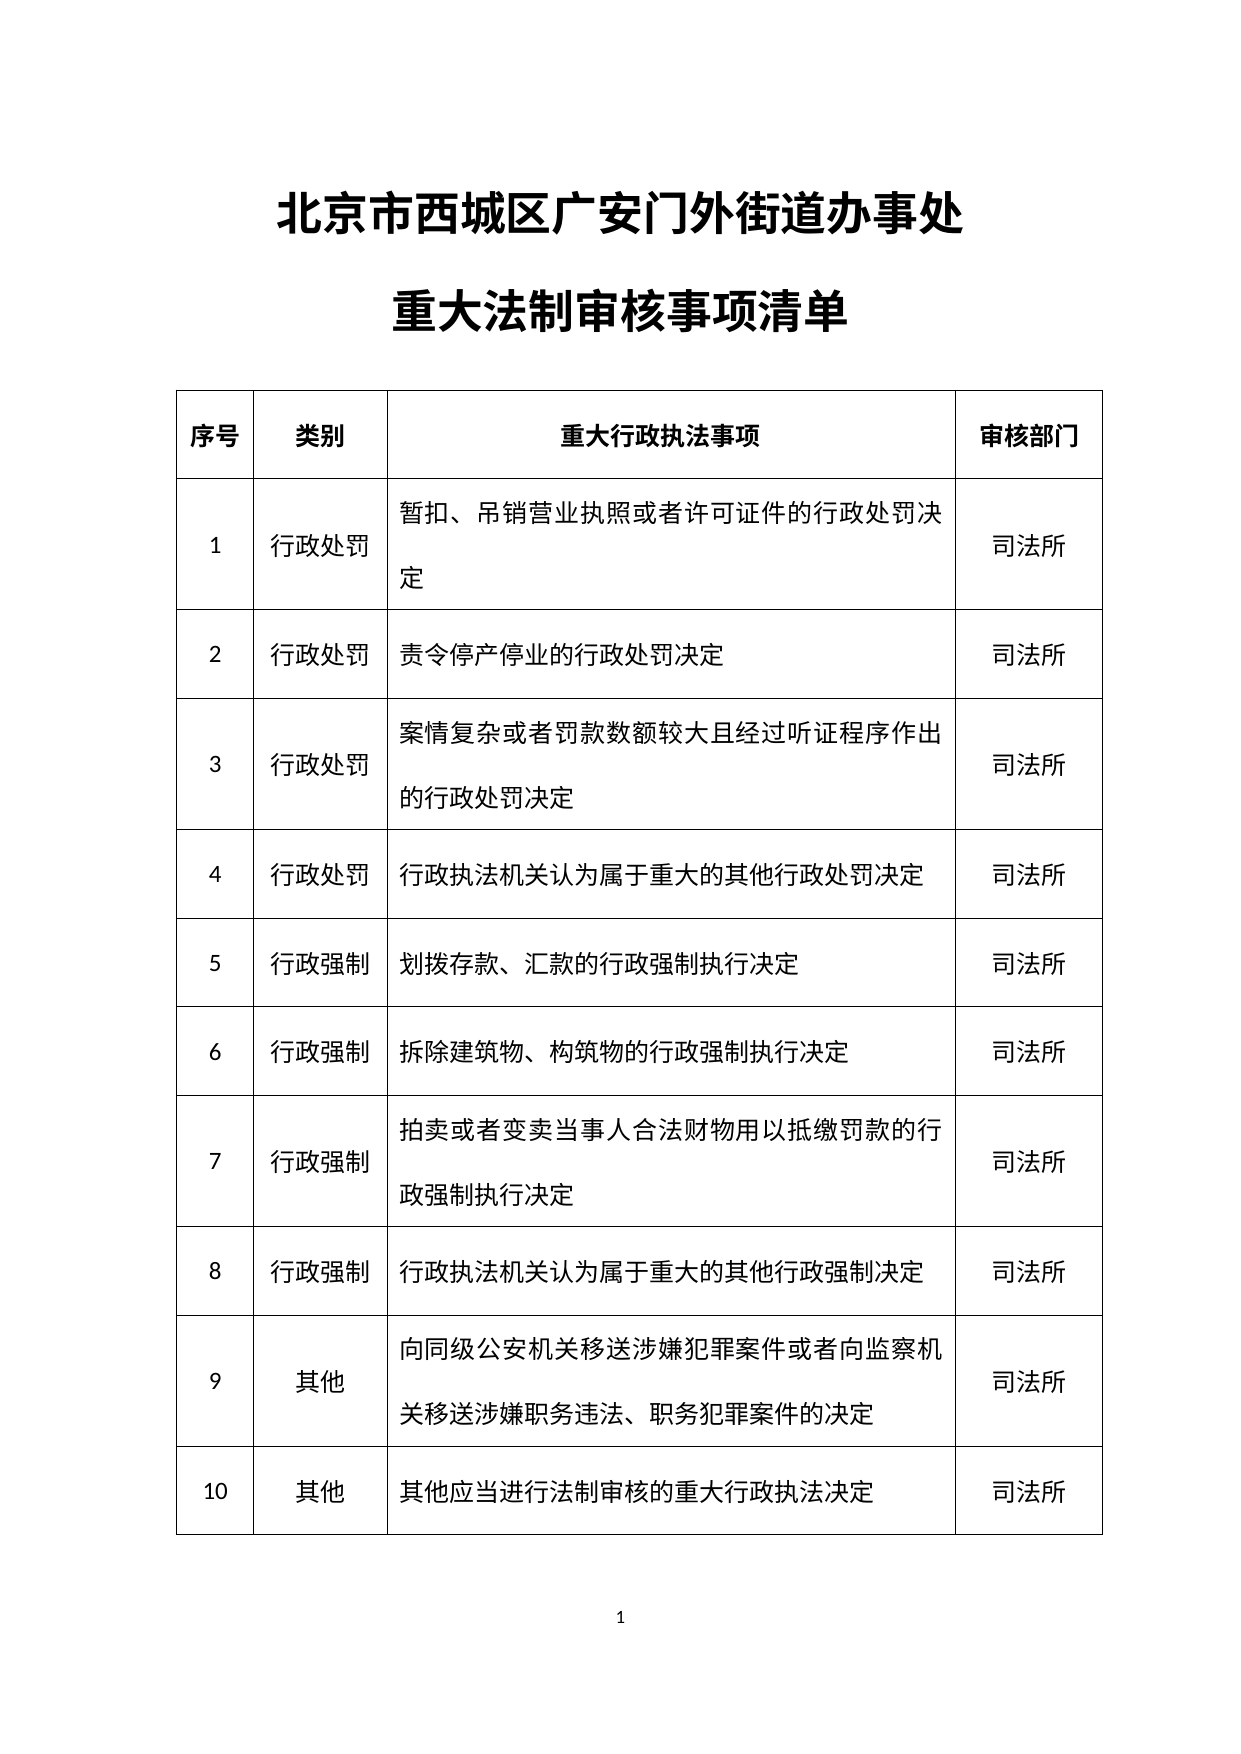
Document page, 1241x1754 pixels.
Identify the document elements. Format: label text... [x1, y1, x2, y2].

table_cell 司法所 [956, 479, 1102, 609]
table_cell 1 [177, 479, 253, 609]
table_cell 责令停产停业的行政处罚决定 [388, 610, 955, 698]
table_cell 其他 [254, 1316, 387, 1446]
table_cell 5 [177, 919, 253, 1006]
table_cell 案情复杂或者罚款数额较大且经过听证程序作出的行政处罚决定 [388, 699, 955, 829]
table_cell 2 [177, 610, 253, 698]
table_cell 司法所 [956, 699, 1102, 829]
table_cell 行政强制 [254, 1007, 387, 1095]
table_cell 3 [177, 699, 253, 829]
table_cell 司法所 [956, 830, 1102, 917]
text 重大法制审核事项清单 [187, 259, 1053, 357]
table_cell 行政处罚 [254, 699, 387, 829]
table_cell 拆除建筑物、构筑物的行政强制执行决定 [388, 1007, 955, 1095]
table_cell 8 [177, 1227, 253, 1314]
table_cell 行政强制 [254, 1096, 387, 1226]
table_cell 暂扣、吊销营业执照或者许可证件的行政处罚决定 [388, 479, 955, 609]
table_cell 其他 [254, 1447, 387, 1534]
table_cell 行政处罚 [254, 479, 387, 609]
table_cell 行政处罚 [254, 610, 387, 698]
table_cell 行政执法机关认为属于重大的其他行政强制决定 [388, 1227, 955, 1314]
table_cell 行政处罚 [254, 830, 387, 917]
table_cell 司法所 [956, 1227, 1102, 1314]
table_header 序号 [177, 391, 253, 478]
table_cell 划拨存款、汇款的行政强制执行决定 [388, 919, 955, 1006]
table_cell 行政强制 [254, 1227, 387, 1314]
table_cell 司法所 [956, 1447, 1102, 1534]
table_cell 向同级公安机关移送涉嫌犯罪案件或者向监察机关移送涉嫌职务违法、职务犯罪案件的决定 [388, 1316, 955, 1446]
table_cell 4 [177, 830, 253, 917]
table_cell 司法所 [956, 1007, 1102, 1095]
table_cell 6 [177, 1007, 253, 1095]
table_cell 司法所 [956, 610, 1102, 698]
table_cell 行政强制 [254, 919, 387, 1006]
table_header 审核部门 [956, 391, 1102, 478]
table_cell 7 [177, 1096, 253, 1226]
table_header 类别 [254, 391, 387, 478]
table_cell 司法所 [956, 1316, 1102, 1446]
table_cell 行政执法机关认为属于重大的其他行政处罚决定 [388, 830, 955, 917]
table_cell 拍卖或者变卖当事人合法财物用以抵缴罚款的行政强制执行决定 [388, 1096, 955, 1226]
table_cell 10 [177, 1447, 253, 1534]
table_cell 9 [177, 1316, 253, 1446]
table_cell 其他应当进行法制审核的重大行政执法决定 [388, 1447, 955, 1534]
table_header 重大行政执法事项 [388, 391, 955, 478]
text 北京市西城区广安门外街道办事处 [187, 162, 1053, 259]
table_cell 司法所 [956, 919, 1102, 1006]
table_cell 司法所 [956, 1096, 1102, 1226]
